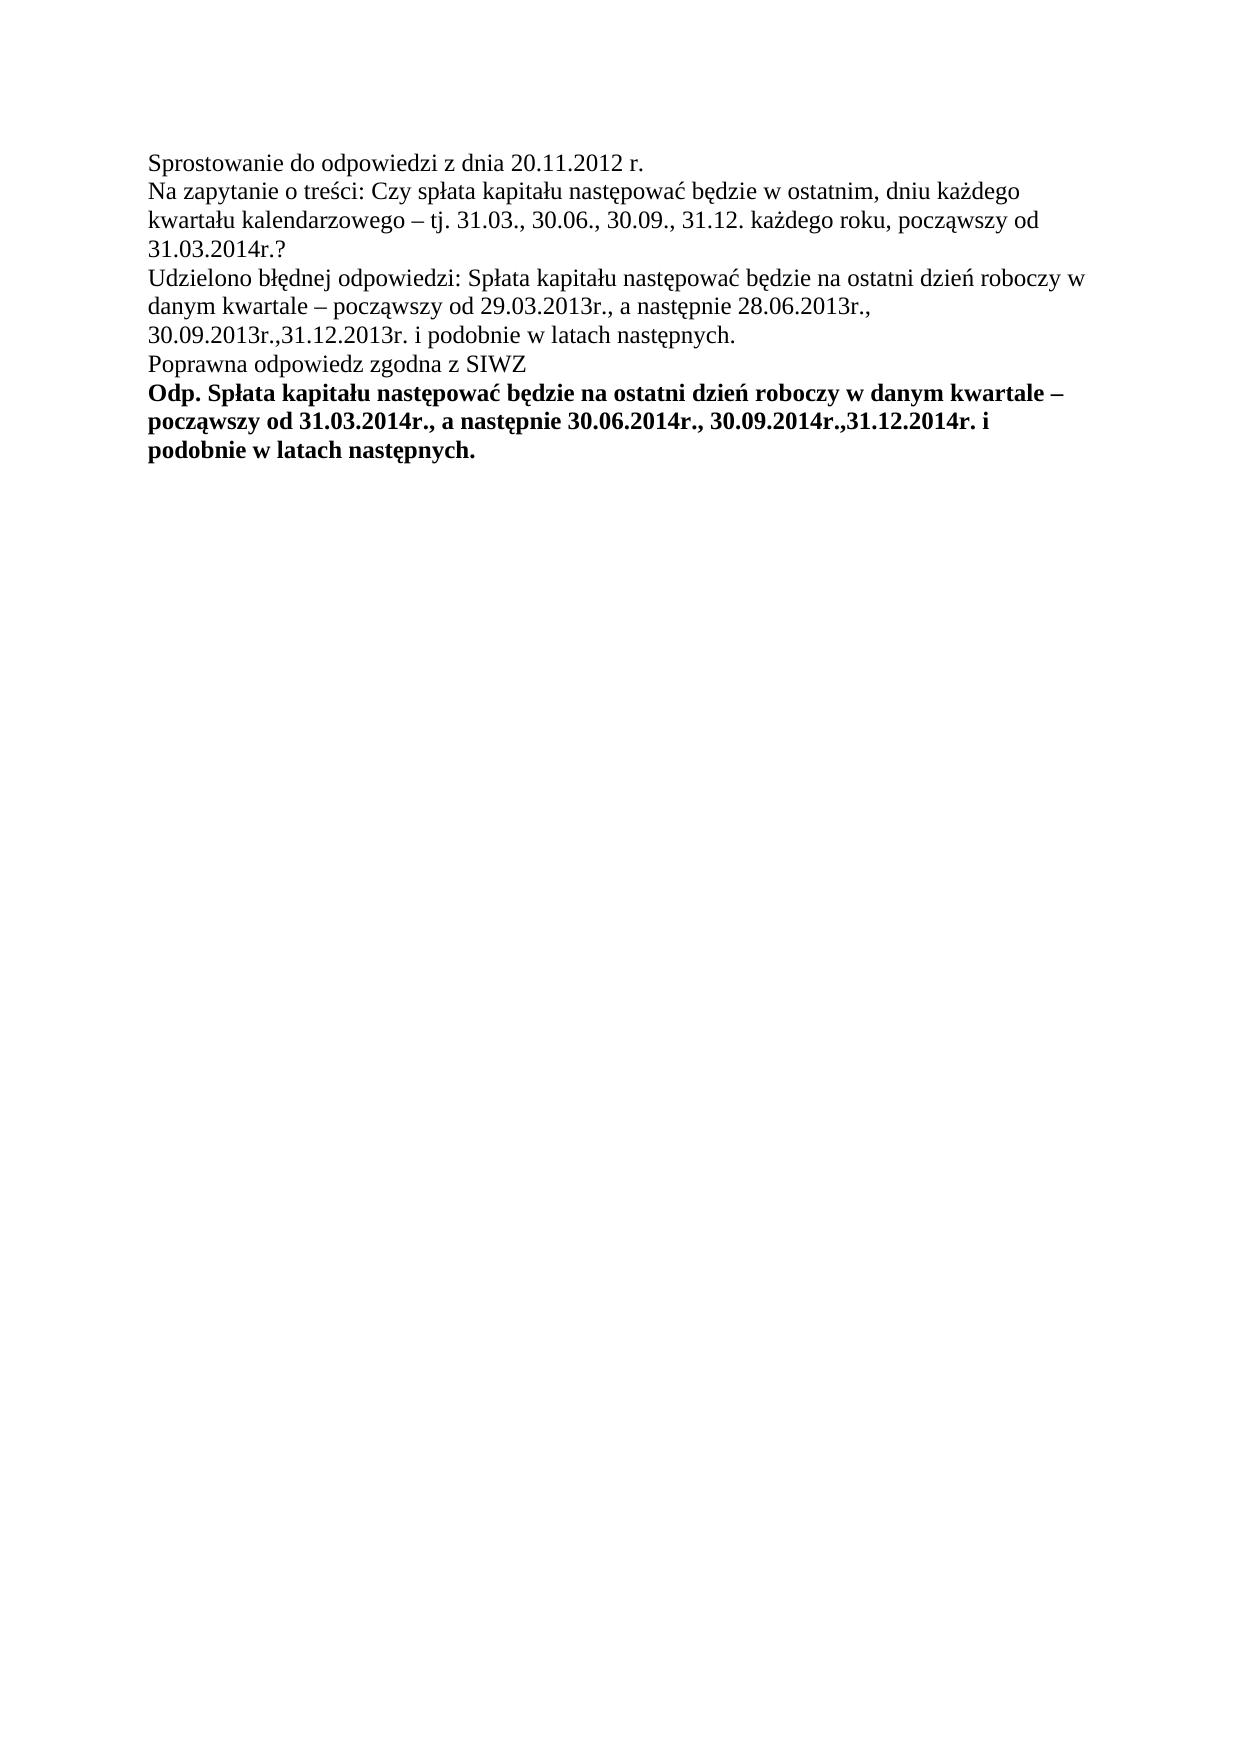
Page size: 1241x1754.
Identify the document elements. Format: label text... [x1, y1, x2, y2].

text Sprostowanie do odpowiedzi z dnia 20.11.2012 r. [148, 148, 1093, 176]
text Odp. Spłata kapitału następować będzie na ostatni dzień roboczy w danym kwartale – począwszy od 31.03.2014r., a następnie 30.06.2014r., 30.09.2014r.,31.12.2014r. i podobnie w latach następnych. [148, 378, 1093, 464]
text Poprawna odpowiedz zgodna z SIWZ [148, 349, 1093, 378]
text Na zapytanie o treści: Czy spłata kapitału następować będzie w ostatnim, dniu każdego kwartału kalendarzowego – tj. 31.03., 30.06., 30.09., 31.12. każdego roku, począwszy od 31.03.2014r.? Udzielono błędnej odpowiedzi: Spłata kapitału następować będzie na ostatni dzień roboczy w danym kwartale – począwszy od 29.03.2013r., a następnie 28.06.2013r., 30.09.2013r.,31.12.2013r. i podobnie w latach następnych. [148, 176, 1093, 349]
